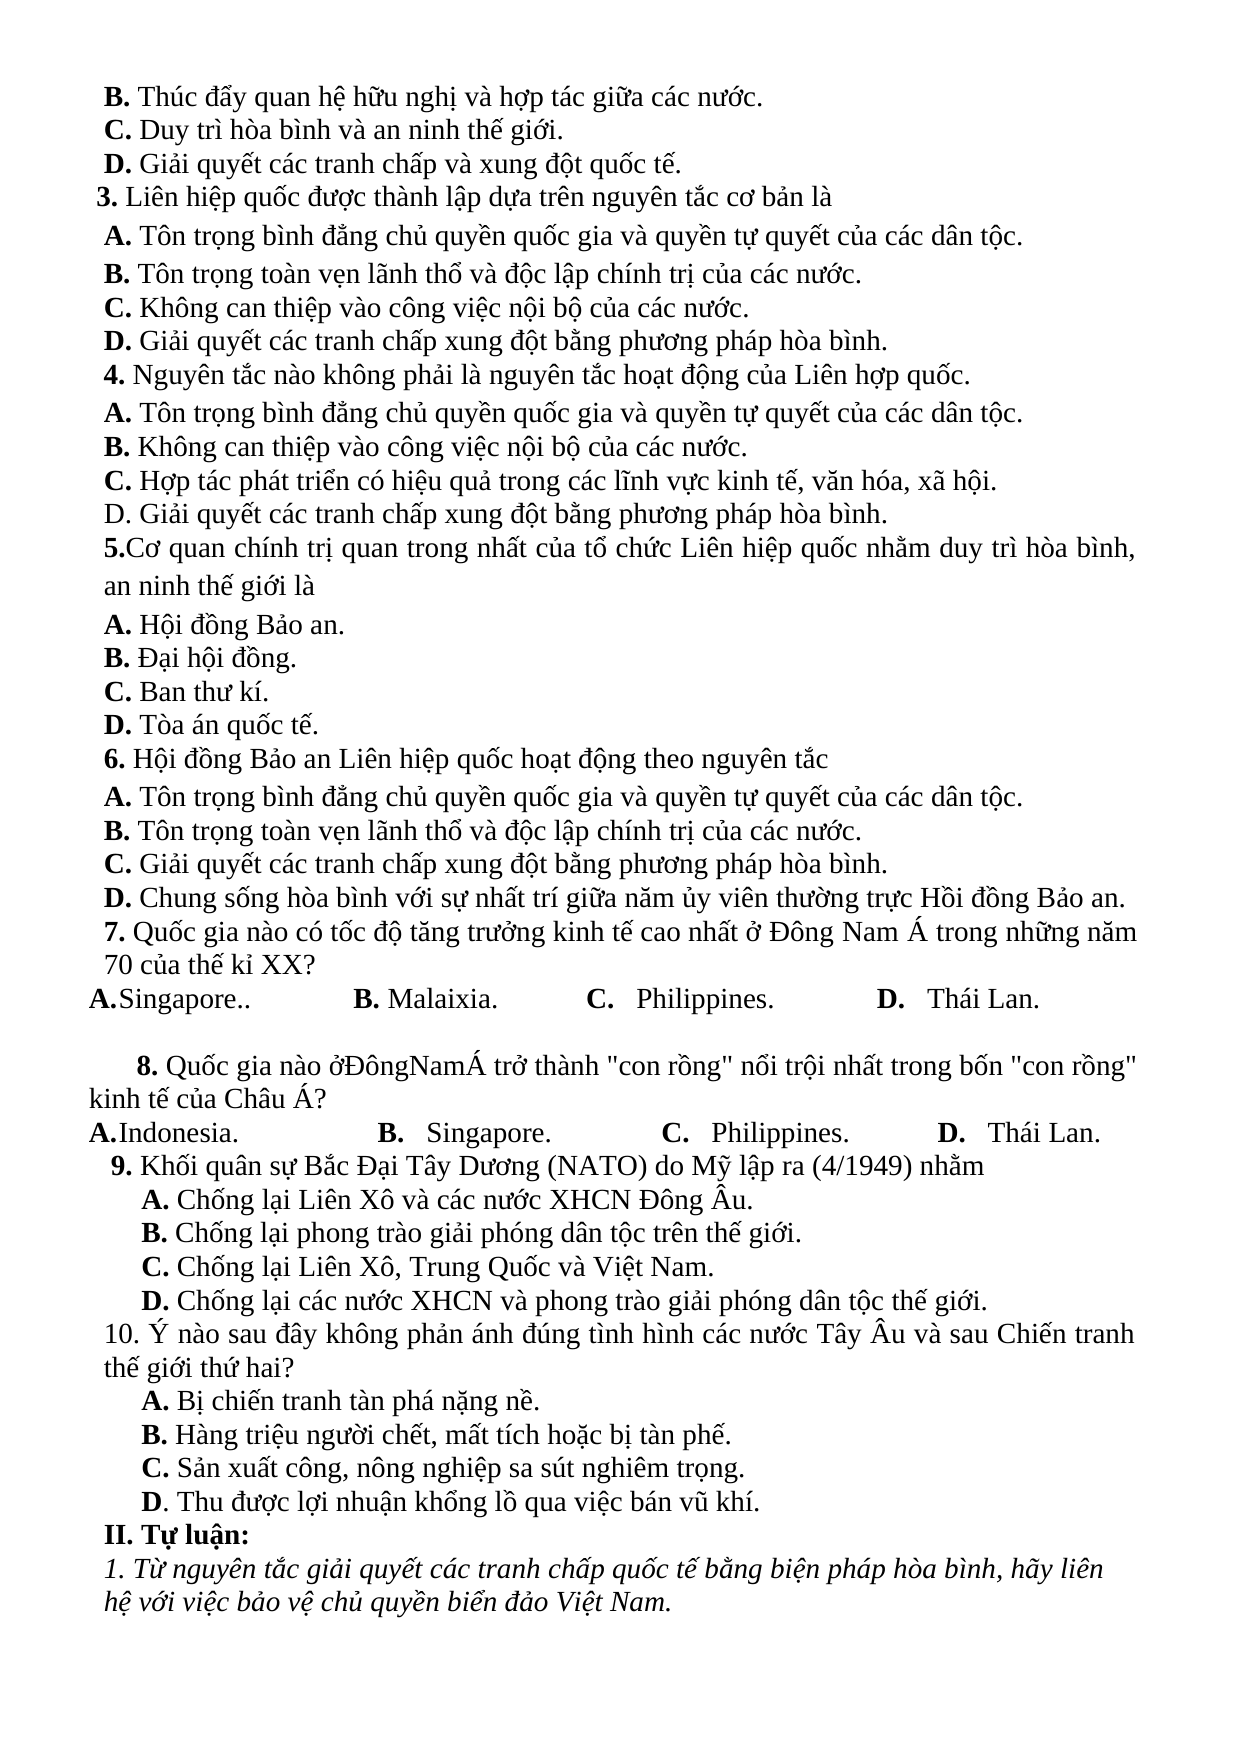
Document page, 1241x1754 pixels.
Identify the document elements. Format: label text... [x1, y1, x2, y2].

text B. Thúc đẩy quan hệ hữu nghị và hợp tác giữa các nước. [103, 79, 1137, 112]
text D. Giải quyết các tranh chấp và xung đột quốc tế. [103, 146, 1137, 179]
text 1. Từ nguyên tắc giải quyết các tranh chấp quốc tế bằng biện pháp hòa bình, hãy liên hệ với việc bảo vệ chủ quyền biển đảo Việt Nam. [103, 1551, 1137, 1618]
text C. Ban thư kí. [103, 674, 1137, 707]
list 3. Liên hiệp quốc được thành lập dựa trên nguyên tắc cơ bản là [96, 179, 1137, 213]
text D. Giải quyết các tranh chấp xung đột bằng phương pháp hòa bình. [103, 496, 1137, 530]
list 6. Hội đồng Bảo an Liên hiệp quốc hoạt động theo nguyên tắc [103, 741, 1137, 774]
text C. Chống lại Liên Xô, Trung Quốc và Việt Nam. [141, 1249, 1137, 1283]
text II. Tự luận: [103, 1517, 1137, 1551]
text B. Hàng triệu người chết, mất tích hoặc bị tàn phế. [141, 1417, 1137, 1450]
text B. Không can thiệp vào công việc nội bộ của các nước. [103, 429, 1137, 463]
text D. Giải quyết các tranh chấp xung đột bằng phương pháp hòa bình. [103, 323, 1137, 357]
list Singapore.. B. Malaixia. C. Philippines. D. Thái Lan. [89, 981, 1137, 1014]
text D. Tòa án quốc tế. [103, 707, 1137, 741]
list 4. Nguyên tắc nào không phải là nguyên tắc hoạt động của Liên hợp quốc. [96, 357, 1137, 391]
text C. Không can thiệp vào công việc nội bộ của các nước. [103, 290, 1137, 323]
text A. Chống lại Liên Xô và các nước XHCN Đông Âu. [141, 1182, 1137, 1216]
text B. Đại hội đồng. [103, 640, 1137, 674]
text 9. Khối quân sự Bắc Đại Tây Dương (NATO) do Mỹ lập ra (4/1949) nhằm [89, 1148, 1137, 1182]
text A. Hội đồng Bảo an. [103, 607, 1137, 640]
text C. Duy trì hòa bình và an ninh thế giới. [103, 112, 1137, 146]
text D. Chống lại các nước XHCN và phong trào giải phóng dân tộc thế giới. [141, 1283, 1137, 1316]
list Indonesia. B. Singapore. C. Philippines. D. Thái Lan. [89, 1115, 1137, 1148]
text A. Tôn trọng bình đẳng chủ quyền quốc gia và quyền tự quyết của các dân tộc. [103, 396, 1137, 429]
text D. Thu được lợi nhuận khổng lồ qua việc bán vũ khí. [141, 1484, 1137, 1517]
text C. Hợp tác phát triển có hiệu quả trong các lĩnh vực kinh tế, văn hóa, xã hội. [103, 463, 1137, 496]
text D. Chung sống hòa bình với sự nhất trí giữa năm ủy viên thường trực Hồi đồng Bảo an. [103, 880, 1137, 914]
text 10. Ý nào sau đây không phản ánh đúng tình hình các nước Tây Âu và sau Chiến tranh thế giới thứ hai? [103, 1316, 1137, 1383]
text C. Giải quyết các tranh chấp xung đột bằng phương pháp hòa bình. [103, 847, 1137, 880]
list A. Tôn trọng bình đẳng chủ quyền quốc gia và quyền tự quyết của các dân tộc. [103, 218, 1137, 251]
text 7. Quốc gia nào có tốc độ tăng trưởng kinh tế cao nhất ở Đông Nam Á trong những năm 70 của thế kỉ XX? [103, 914, 1137, 981]
text B. Tôn trọng toàn vẹn lãnh thổ và độc lập chính trị của các nước. [103, 256, 1137, 290]
text 8. Quốc gia nào ởĐôngNamÁ trở thành "con rồng" nổi trội nhất trong bốn "con rồng" kinh tế của Châu Á? [89, 1048, 1137, 1115]
text A. Tôn trọng bình đẳng chủ quyền quốc gia và quyền tự quyết của các dân tộc. [103, 779, 1137, 813]
text A. Bị chiến tranh tàn phá nặng nề. [141, 1383, 1137, 1417]
text B. Tôn trọng toàn vẹn lãnh thổ và độc lập chính trị của các nước. [103, 813, 1137, 847]
list 5.Cơ quan chính trị quan trong nhất của tổ chức Liên hiệp quốc nhằm duy trì hòa bình, an ninh thế giới là [103, 530, 1137, 602]
text C. Sản xuất công, nông nghiệp sa sút nghiêm trọng. [141, 1450, 1137, 1484]
text B. Chống lại phong trào giải phóng dân tộc trên thế giới. [141, 1216, 1137, 1249]
